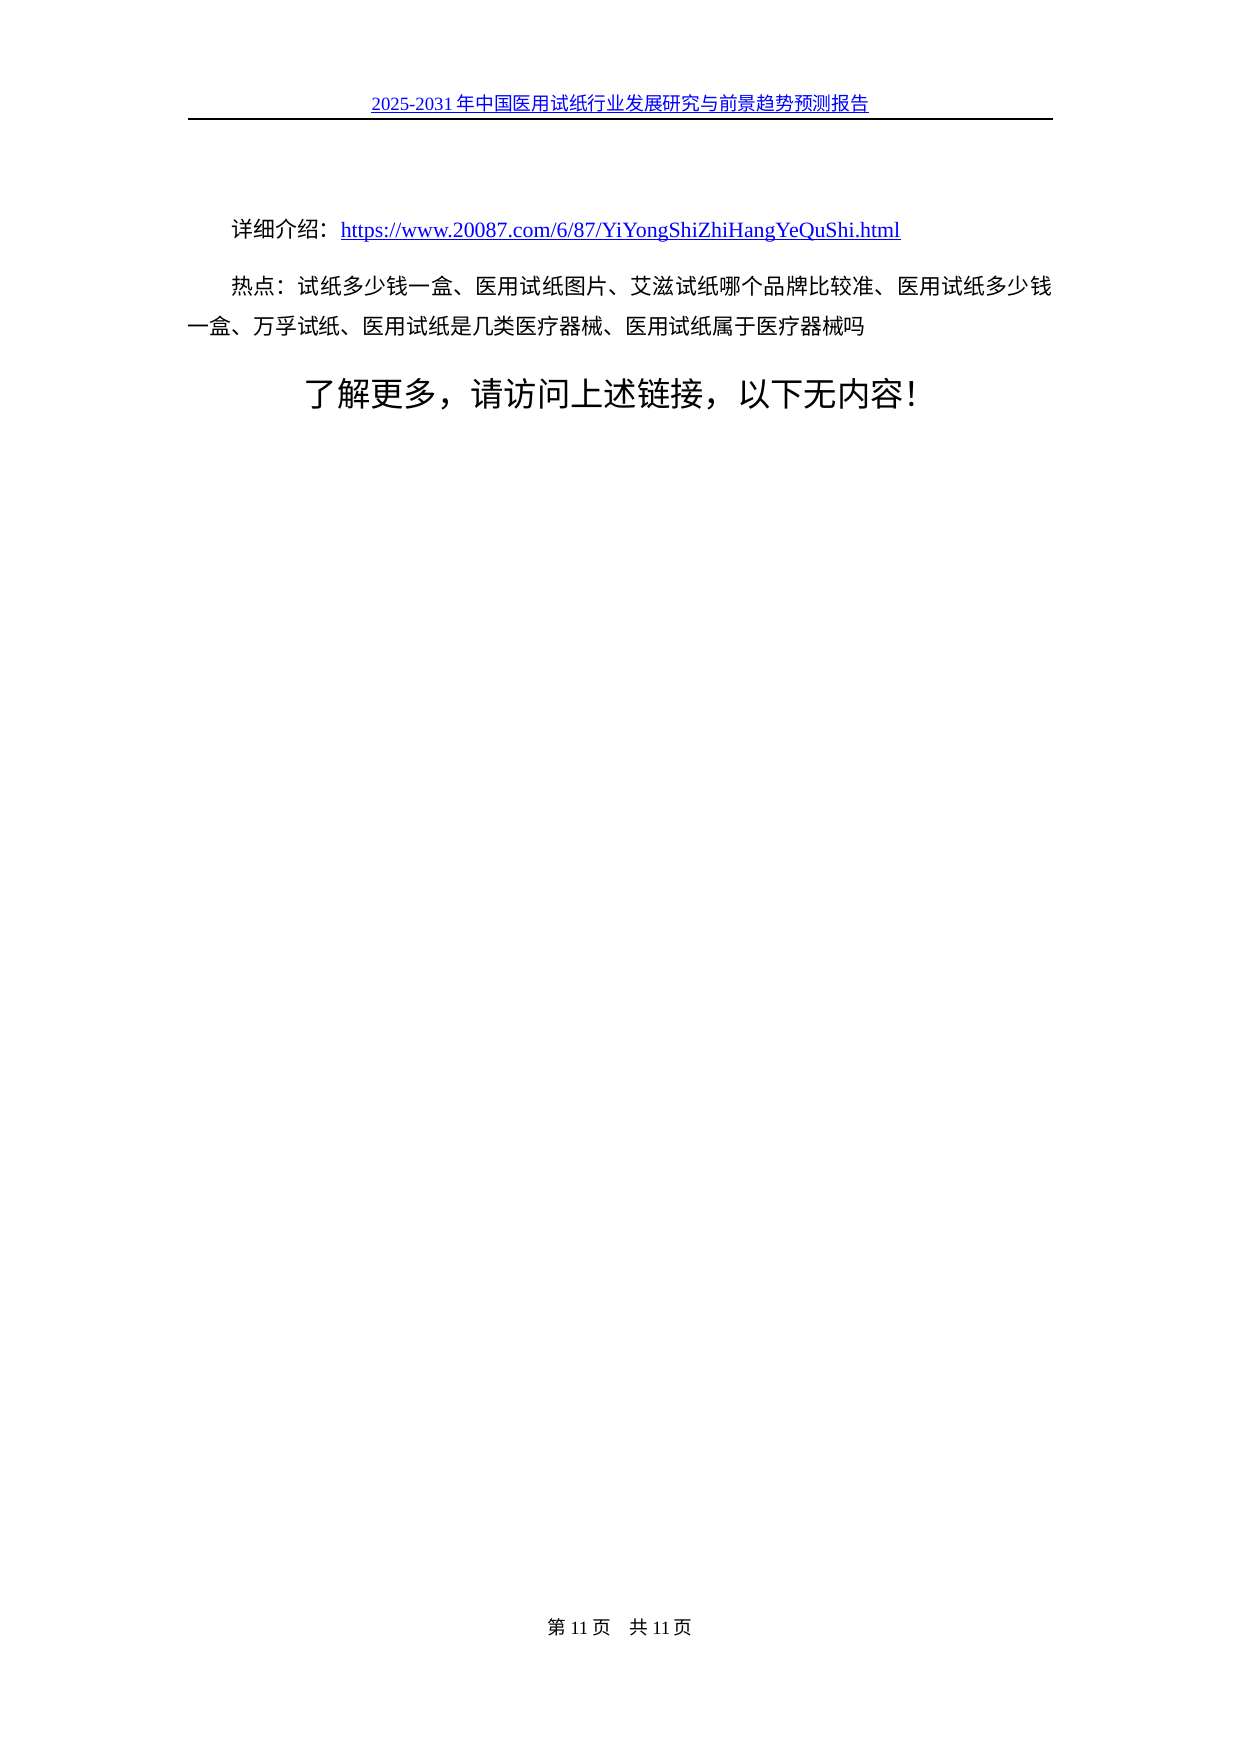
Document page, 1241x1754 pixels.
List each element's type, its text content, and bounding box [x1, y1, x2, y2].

title 了解更多，请访问上述链接，以下无内容！ [187, 359, 1053, 424]
text 详细介绍：https://www.20087.com/6/87/YiYongShiZhiHangYeQuShi.html [187, 212, 1053, 244]
text 热点：试纸多少钱一盒、医用试纸图片、艾滋试纸哪个品牌比较准、医用试纸多少钱一盒、万孚试纸、医用试纸是几类医疗器械、医用试纸属于医疗器械吗 [187, 268, 1053, 341]
